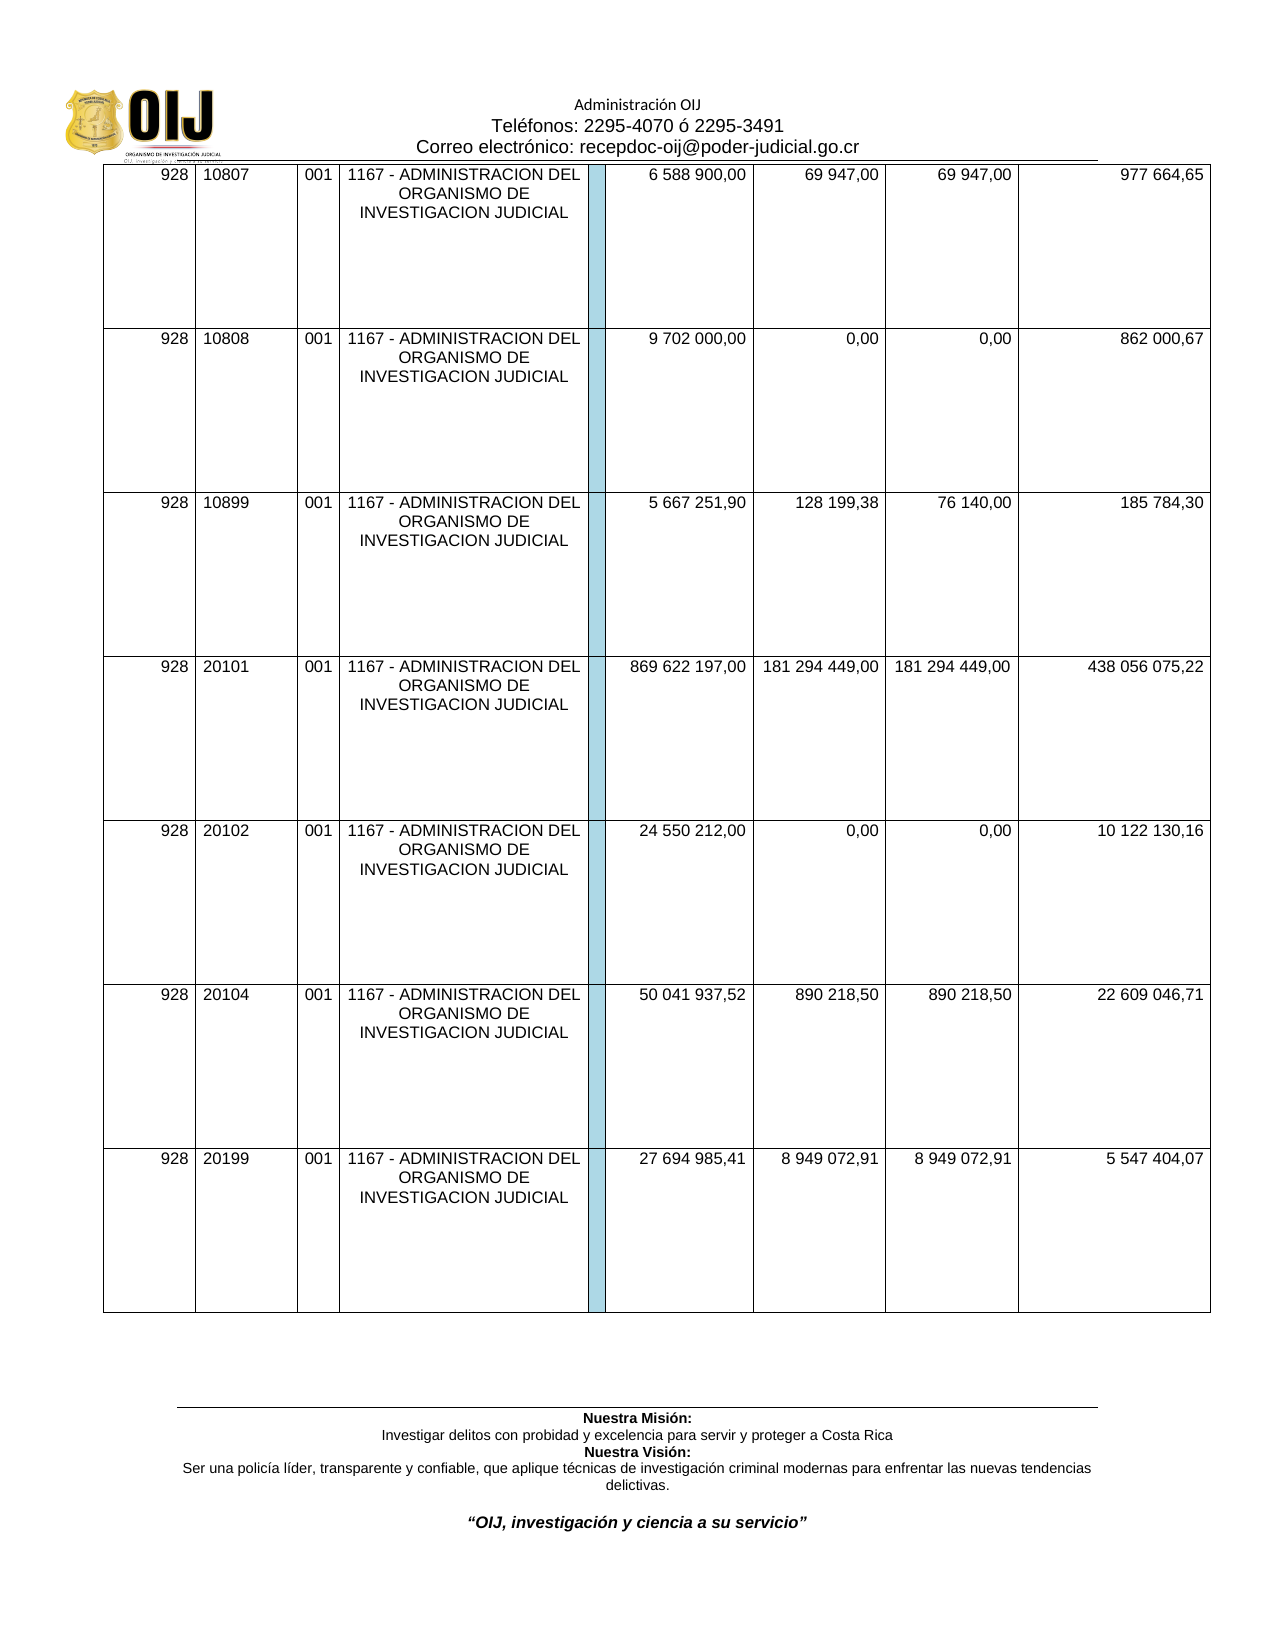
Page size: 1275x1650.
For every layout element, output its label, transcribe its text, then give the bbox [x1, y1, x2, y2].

table_cell 128 199,38 [754, 493, 885, 656]
table_cell 928 [104, 657, 195, 820]
table_cell 181 294 449,00 [754, 657, 885, 820]
table_cell 928 [104, 985, 195, 1148]
table_cell 0,00 [886, 821, 1018, 984]
picture [65, 89, 223, 164]
table_cell 10808 [196, 329, 297, 492]
table_cell 0,00 [754, 329, 885, 492]
table_cell 001 [298, 329, 339, 492]
table_cell 928 [104, 821, 195, 984]
table_cell 862 000,67 [1019, 329, 1210, 492]
table_cell 890 218,50 [886, 985, 1018, 1148]
table_cell 20102 [196, 821, 297, 984]
table_cell [589, 821, 605, 984]
table_cell 69 947,00 [886, 165, 1018, 328]
table_cell 8 949 072,91 [754, 1149, 885, 1312]
table_cell 8 949 072,91 [886, 1149, 1018, 1312]
table_cell 10899 [196, 493, 297, 656]
table_cell 977 664,65 [1019, 165, 1210, 328]
table_cell [589, 329, 605, 492]
table_cell [589, 493, 605, 656]
table_cell 928 [104, 1149, 195, 1312]
table_cell 185 784,30 [1019, 493, 1210, 656]
table_cell 438 056 075,22 [1019, 657, 1210, 820]
table_cell 6 588 900,00 [606, 165, 753, 328]
table_cell 20199 [196, 1149, 297, 1312]
table_cell 1167 - ADMINISTRACION DEL ORGANISMO DE INVESTIGACION JUDICIAL [340, 1149, 588, 1312]
table_cell [589, 657, 605, 820]
table_cell [589, 985, 605, 1148]
table_cell 0,00 [754, 821, 885, 984]
table_cell 22 609 046,71 [1019, 985, 1210, 1148]
table_cell 1167 - ADMINISTRACION DEL ORGANISMO DE INVESTIGACION JUDICIAL [340, 329, 588, 492]
table_cell 1167 - ADMINISTRACION DEL ORGANISMO DE INVESTIGACION JUDICIAL [340, 821, 588, 984]
table_cell 24 550 212,00 [606, 821, 753, 984]
table_cell 001 [298, 165, 339, 328]
table_cell [589, 1149, 605, 1312]
table_cell 20101 [196, 657, 297, 820]
table_cell 1167 - ADMINISTRACION DEL ORGANISMO DE INVESTIGACION JUDICIAL [340, 493, 588, 656]
table_cell 69 947,00 [754, 165, 885, 328]
table_cell 20104 [196, 985, 297, 1148]
table_cell 9 702 000,00 [606, 329, 753, 492]
table_cell 50 041 937,52 [606, 985, 753, 1148]
table_cell 928 [104, 329, 195, 492]
table_cell 928 [104, 493, 195, 656]
table_cell [589, 165, 605, 328]
table_cell 1167 - ADMINISTRACION DEL ORGANISMO DE INVESTIGACION JUDICIAL [340, 657, 588, 820]
table_cell 1167 - ADMINISTRACION DEL ORGANISMO DE INVESTIGACION JUDICIAL [340, 165, 588, 328]
table_cell 10 122 130,16 [1019, 821, 1210, 984]
table_cell 10807 [196, 165, 297, 328]
table_cell 890 218,50 [754, 985, 885, 1148]
table_cell 181 294 449,00 [886, 657, 1018, 820]
table_cell 928 [104, 165, 195, 328]
table_cell 27 694 985,41 [606, 1149, 753, 1312]
table_cell 001 [298, 985, 339, 1148]
table_cell 869 622 197,00 [606, 657, 753, 820]
table_cell 1167 - ADMINISTRACION DEL ORGANISMO DE INVESTIGACION JUDICIAL [340, 985, 588, 1148]
table_cell 001 [298, 1149, 339, 1312]
table_cell 5 667 251,90 [606, 493, 753, 656]
table_cell 0,00 [886, 329, 1018, 492]
table_cell 001 [298, 657, 339, 820]
table_cell 76 140,00 [886, 493, 1018, 656]
table_cell 001 [298, 821, 339, 984]
table_cell 001 [298, 493, 339, 656]
table_cell 5 547 404,07 [1019, 1149, 1210, 1312]
